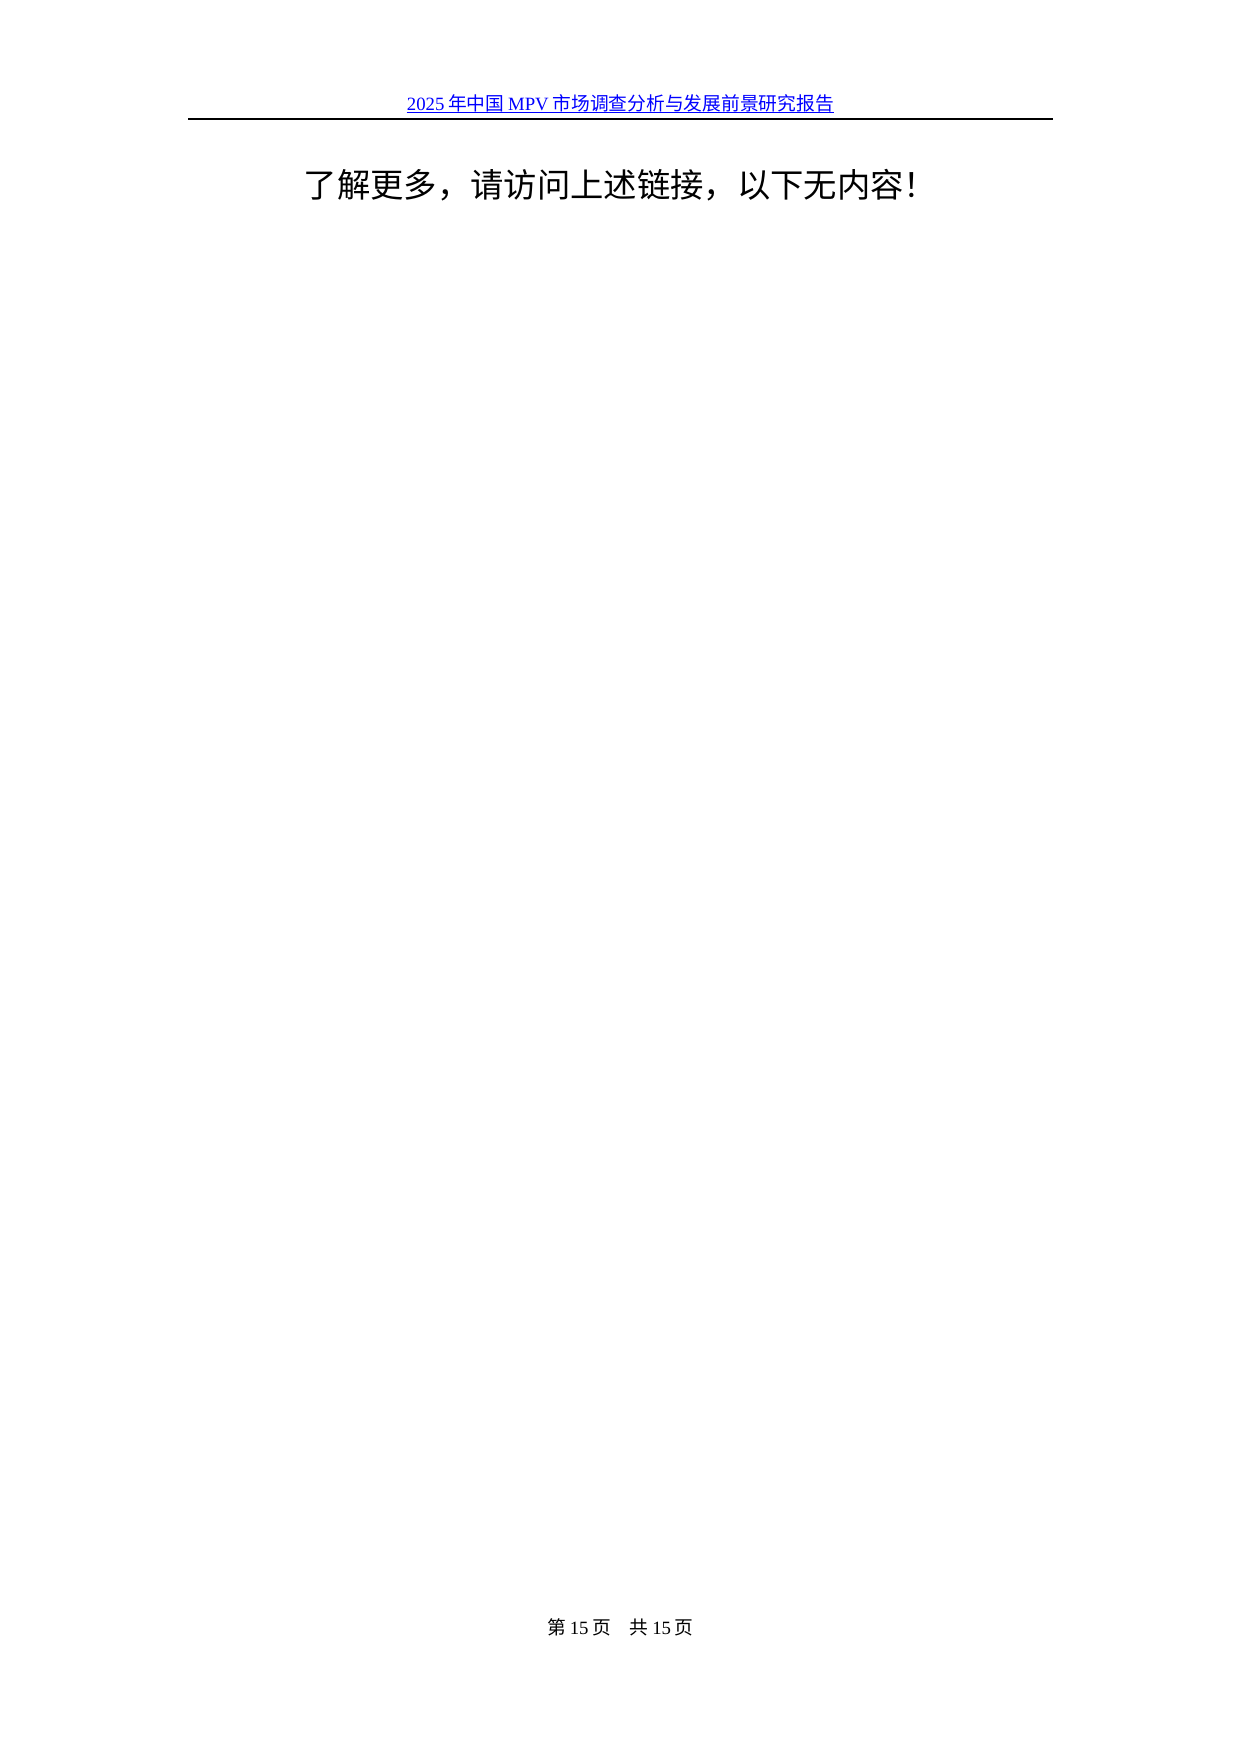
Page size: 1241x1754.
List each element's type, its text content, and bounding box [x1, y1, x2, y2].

title 了解更多，请访问上述链接，以下无内容！ [187, 150, 1053, 215]
